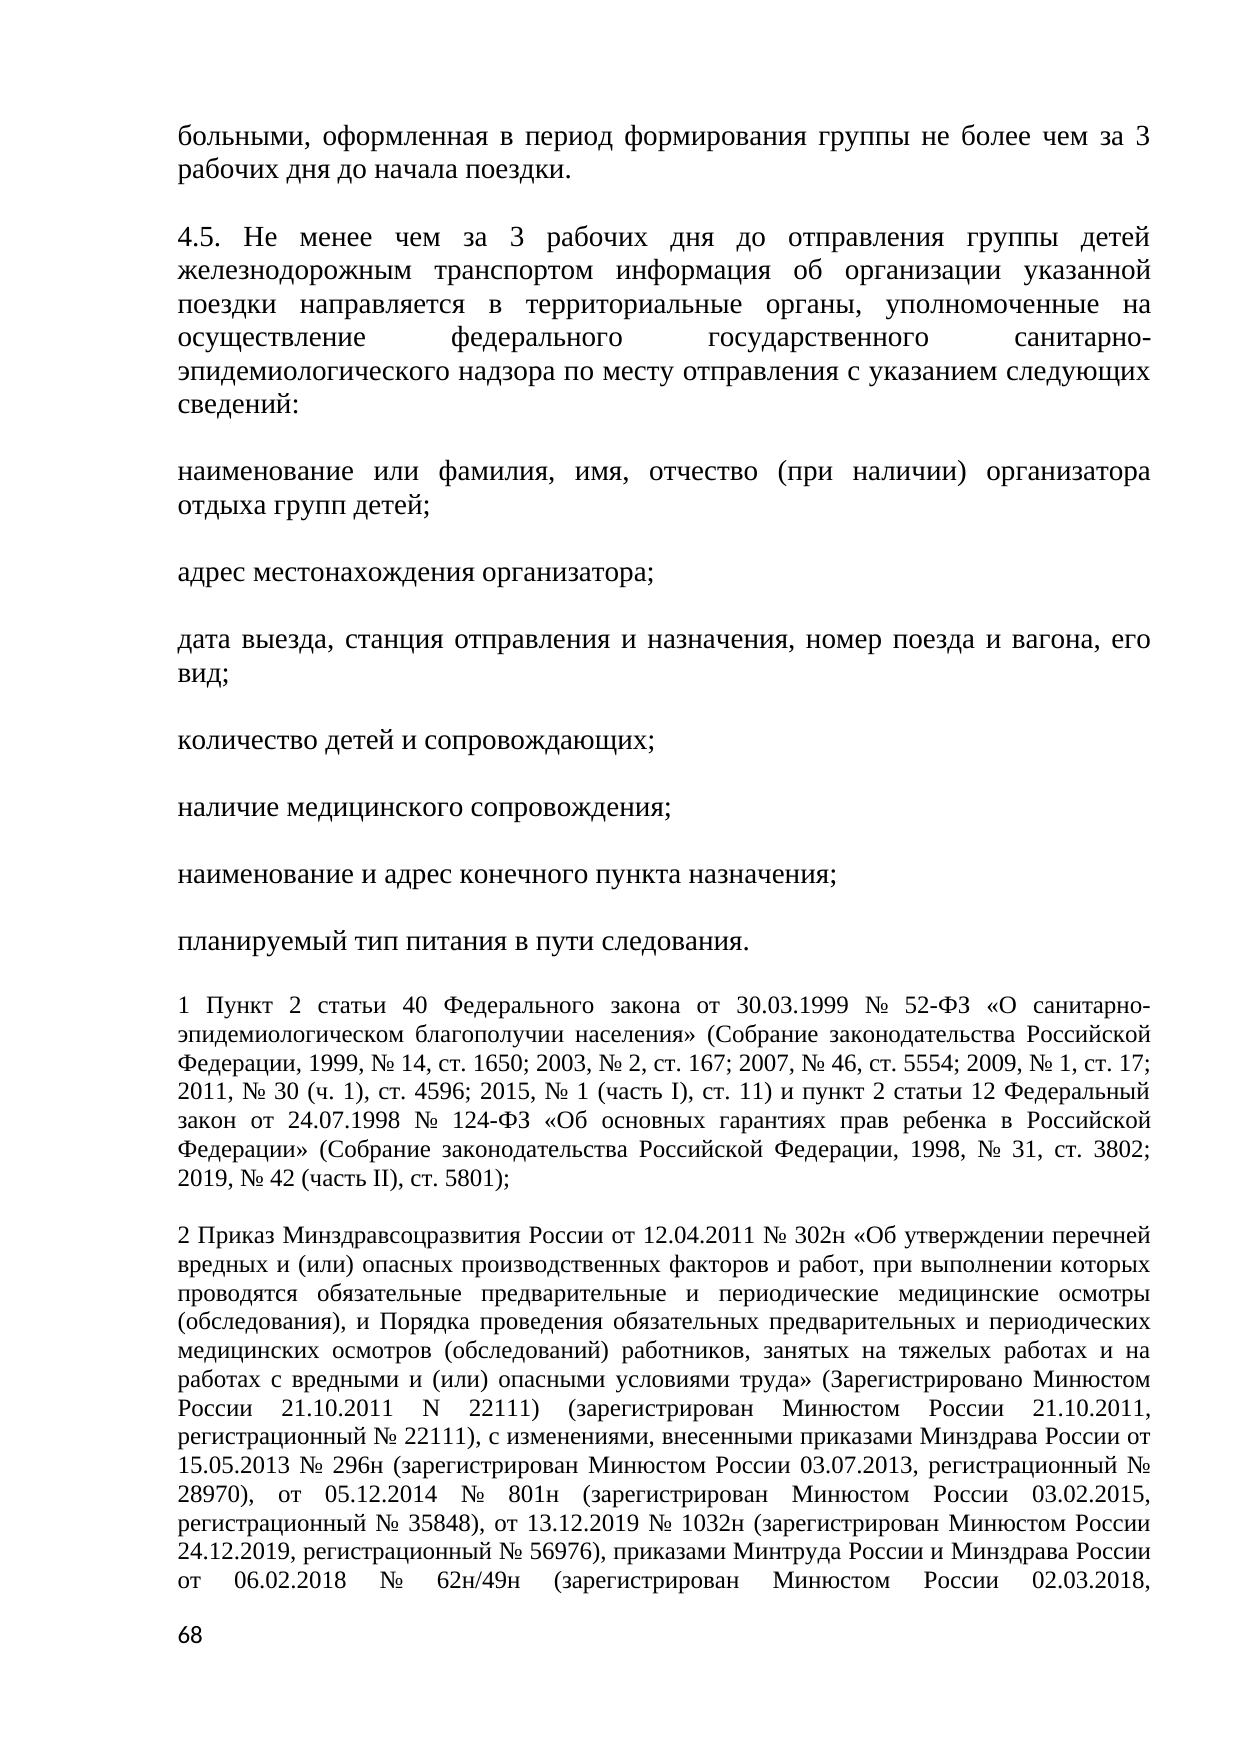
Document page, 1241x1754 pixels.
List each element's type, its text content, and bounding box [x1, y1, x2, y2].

text адрес местонахождения организатора; [177, 554, 1152, 588]
text наличие медицинского сопровождения; [177, 789, 1152, 822]
text планируемый тип питания в пути следования. [177, 923, 1152, 957]
text 1 Пункт 2 статьи 40 Федерального закона от 30.03.1999 № 52-ФЗ «О санитарно-эпидемиологическом благополучии населения» (Собрание законодательства Российской Федерации, 1999, № 14, ст. 1650; 2003, № 2, ст. 167; 2007, № 46, ст. 5554; 2009, № 1, ст. 17; 2011, № 30 (ч. 1), ст. 4596; 2015, № 1 (часть I), ст. 11) и пункт 2 статьи 12 Федеральный закон от 24.07.1998 № 124-ФЗ «Об основных гарантиях прав ребенка в Российской Федерации» (Собрание законодательства Российской Федерации, 1998, № 31, ст. 3802; 2019, № 42 (часть II), ст. 5801); [177, 990, 1152, 1191]
text наименование или фамилия, имя, отчество (при наличии) организатора отдыха групп детей; [177, 453, 1152, 521]
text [177, 118, 1152, 185]
text 4.5. Не менее чем за 3 рабочих дня до отправления группы детей железнодорожным транспортом информация об организации указанной поездки направляется в территориальные органы, уполномоченные на осуществление федерального государственного санитарно-эпидемиологического надзора по месту отправления с указанием следующих сведений: [177, 219, 1152, 420]
text наименование и адрес конечного пункта назначения; [177, 856, 1152, 889]
text количество детей и сопровождающих; [177, 722, 1152, 755]
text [177, 1220, 1152, 1594]
text дата выезда, станция отправления и назначения, номер поезда и вагона, его вид; [177, 621, 1152, 688]
